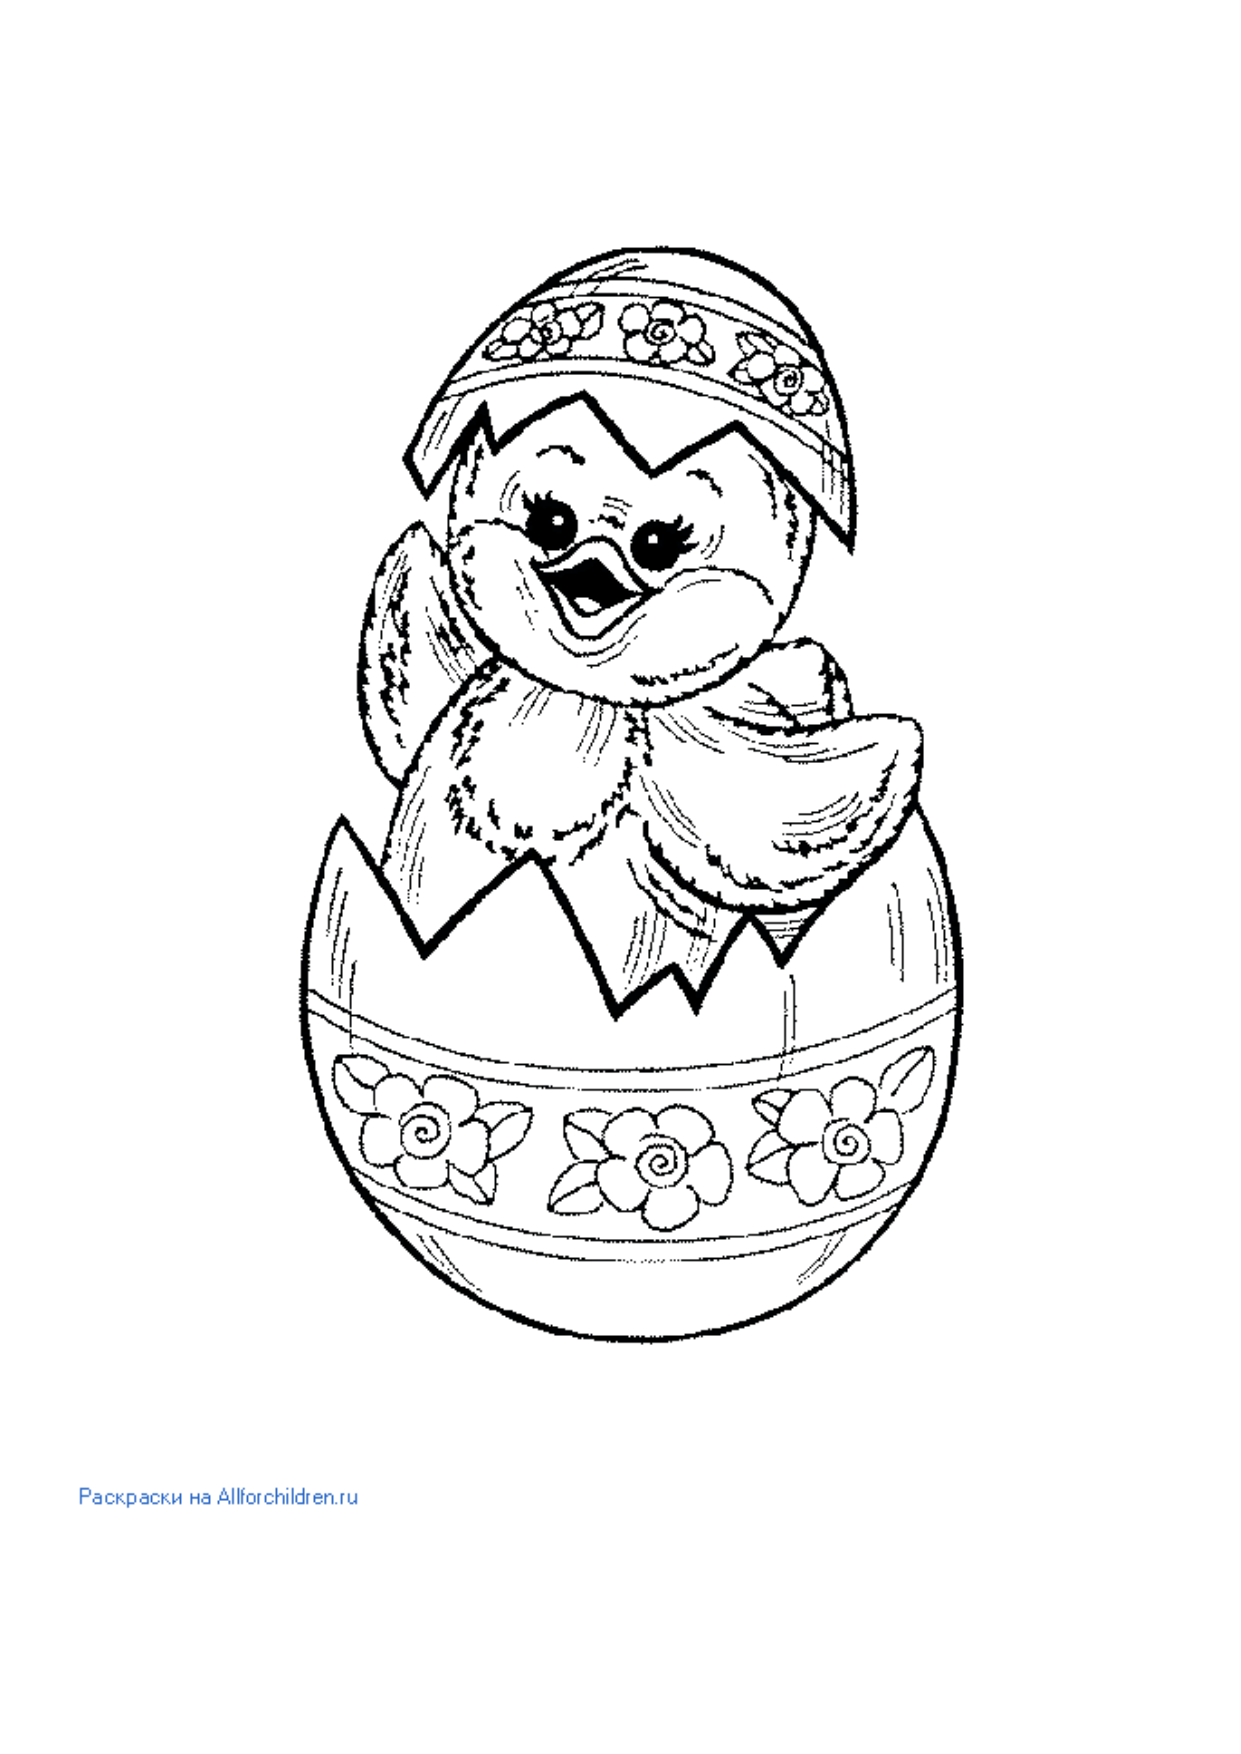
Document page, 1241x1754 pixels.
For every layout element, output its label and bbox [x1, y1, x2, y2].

picture [75, 75, 1172, 1510]
